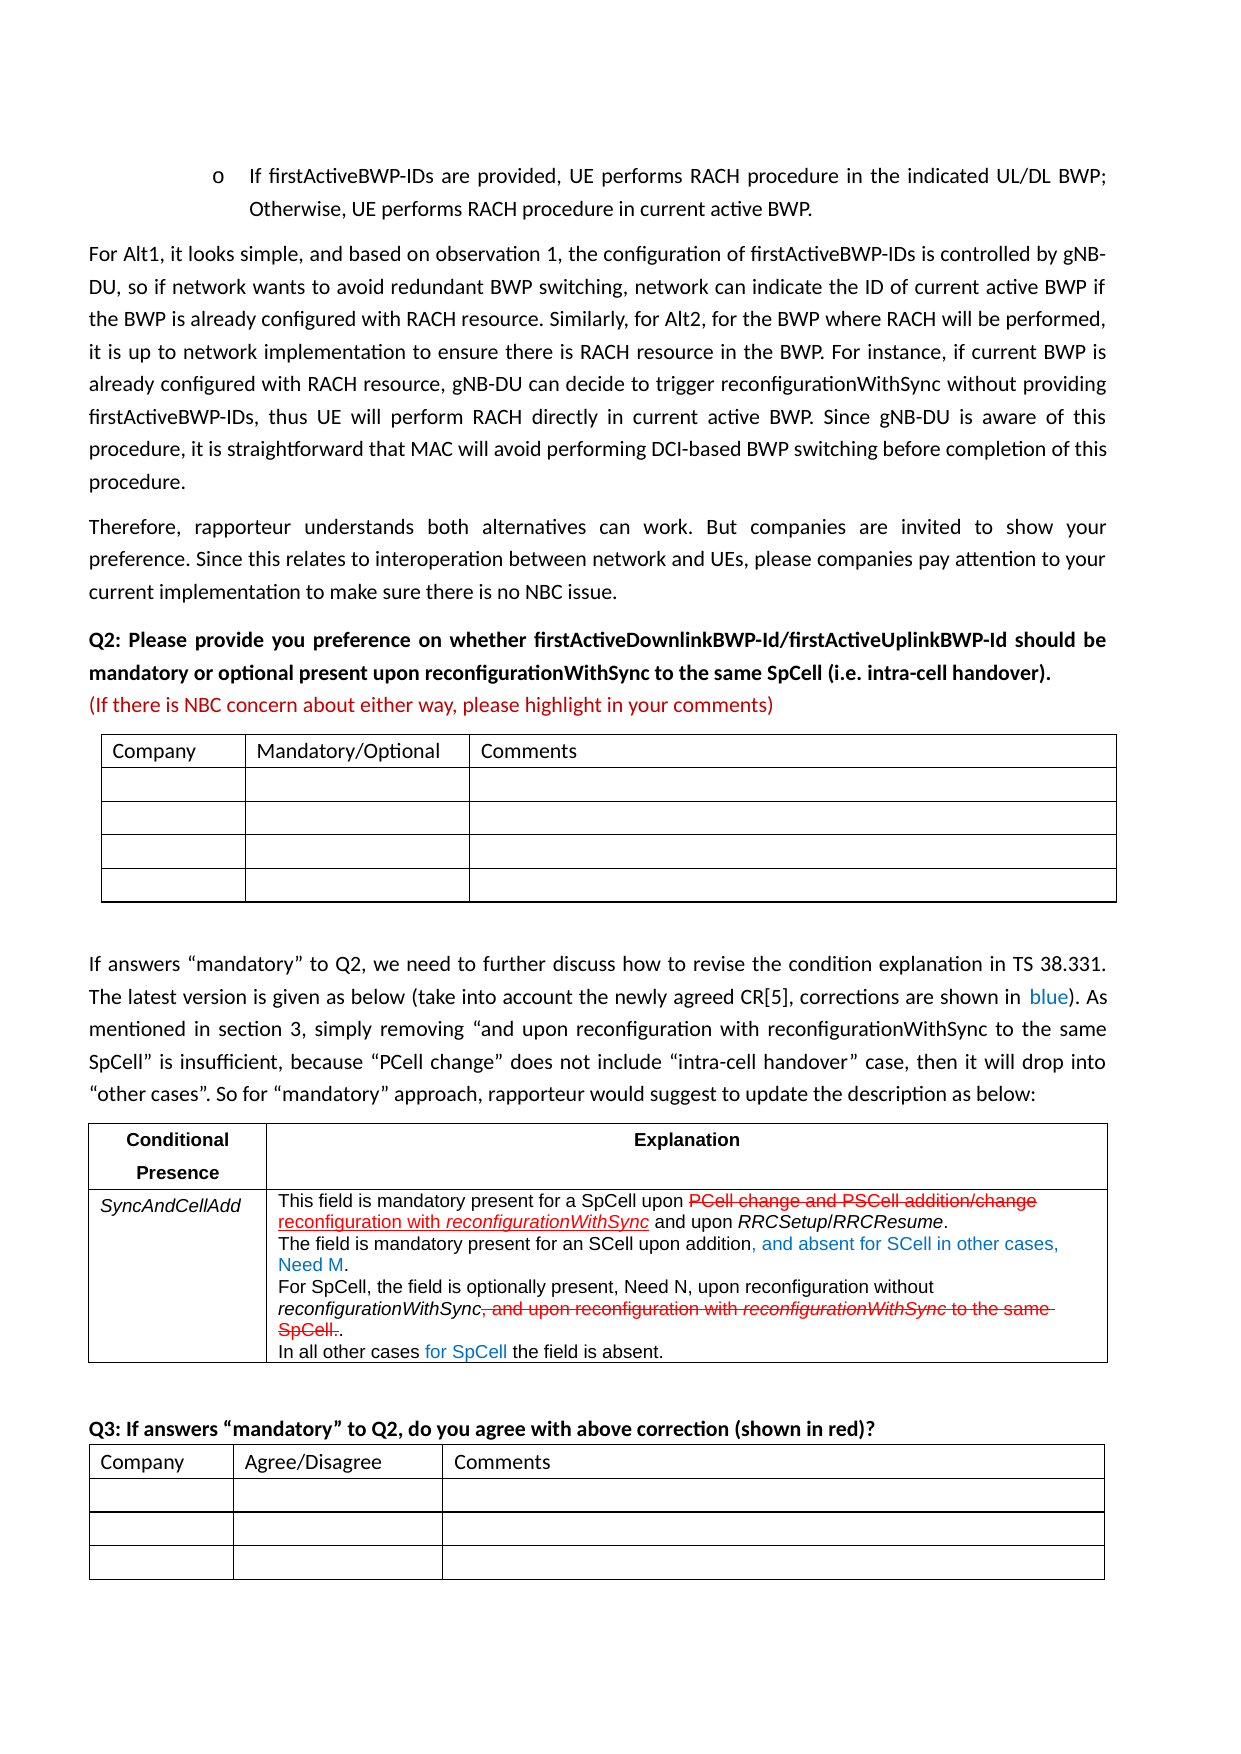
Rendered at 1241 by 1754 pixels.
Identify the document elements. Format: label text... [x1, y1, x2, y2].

table_cell [234, 1546, 442, 1578]
table_cell [102, 869, 245, 901]
table_cell [90, 1513, 233, 1545]
table_cell [102, 802, 245, 834]
table_cell [443, 1479, 1104, 1511]
table_cell [443, 1513, 1104, 1545]
table_cell [90, 1479, 233, 1511]
table_header Conditional Presence [89, 1124, 266, 1188]
table_cell This field is mandatory present for a SpCell upon PCell change and PSCell addition/change reconfiguration with reconfigurationWithSync and upon RRCSetup/RRCResume. The field is mandatory present for an SCell upon addition, and absent for SCell in other cases, Need M. For SpCell, the field is optionally present, Need N, upon reconfiguration without reconfigurationWithSync, and upon reconfiguration with reconfigurationWithSync to the same SpCell.. In all other cases for SpCell the field is absent. [267, 1190, 1107, 1362]
table_header Company [90, 1445, 233, 1478]
table_cell [470, 768, 1116, 801]
table_cell [470, 802, 1116, 834]
table_cell [234, 1513, 442, 1545]
text (If there is NBC concern about either way, please highlight in your comments) [89, 689, 1107, 721]
text If answers “mandatory” to Q2, we need to further discuss how to revise the condition explanation in TS 38.331. The latest version is given as below (take into account the newly agreed CR[5], corrections are shown in blue). As mentioned in section 3, simply removing “and upon reconfiguration with reconfigurationWithSync to the same SpCell” is insufficient, because “PCell change” does not include “intra-cell handover” case, then it will drop into “other cases”. So for “mandatory” approach, rapporteur would suggest to update the description as below: [89, 947, 1107, 1110]
table_cell [102, 835, 245, 868]
table_cell [246, 869, 469, 901]
table_header Explanation [267, 1124, 1107, 1188]
table_cell [443, 1546, 1104, 1578]
table_cell [90, 1546, 233, 1578]
table_cell [470, 869, 1116, 901]
table_cell [470, 835, 1116, 868]
table_cell [246, 768, 469, 801]
text Q3: If answers “mandatory” to Q2, do you agree with above correction (shown in red)? [89, 1379, 1107, 1444]
table_header Agree/Disagree [234, 1445, 442, 1478]
table_cell [234, 1479, 442, 1511]
table_cell SyncAndCellAdd [89, 1190, 266, 1362]
list If firstActiveBWP-IDs are provided, UE performs RACH procedure in the indicated UL/DL BWP; Otherwise, UE performs RACH procedure in current active BWP. [212, 160, 1107, 225]
table_header Comments [443, 1445, 1104, 1478]
table_cell [246, 835, 469, 868]
text Therefore, rapporteur understands both alternatives can work. But companies are invited to show your preference. Since this relates to interoperation between network and UEs, please companies pay attention to your current implementation to make sure there is no NBC issue. [89, 510, 1107, 607]
text For Alt1, it looks simple, and based on observation 1, the configuration of firstActiveBWP-IDs is controlled by gNB-DU, so if network wants to avoid redundant BWP switching, network can indicate the ID of current active BWP if the BWP is already configured with RACH resource. Similarly, for Alt2, for the BWP where RACH will be performed, it is up to network implementation to ensure there is RACH resource in the BWP. For instance, if current BWP is already configured with RACH resource, gNB-DU can decide to trigger reconfigurationWithSync without providing firstActiveBWP-IDs, thus UE will perform RACH directly in current active BWP. Since gNB-DU is aware of this procedure, it is straightforward that MAC will avoid performing DCI-based BWP switching before completion of this procedure. [89, 237, 1107, 497]
table_header Company [102, 735, 245, 767]
table_cell [102, 768, 245, 801]
table_cell [246, 802, 469, 834]
text Q2: Please provide you preference on whether firstActiveDownlinkBWP-Id/firstActiveUplinkBWP-Id should be mandatory or optional present upon reconfigurationWithSync to the same SpCell (i.e. intra-cell handover). [89, 624, 1107, 689]
table_header Mandatory/Optional [246, 735, 469, 767]
table_header Comments [470, 735, 1116, 767]
